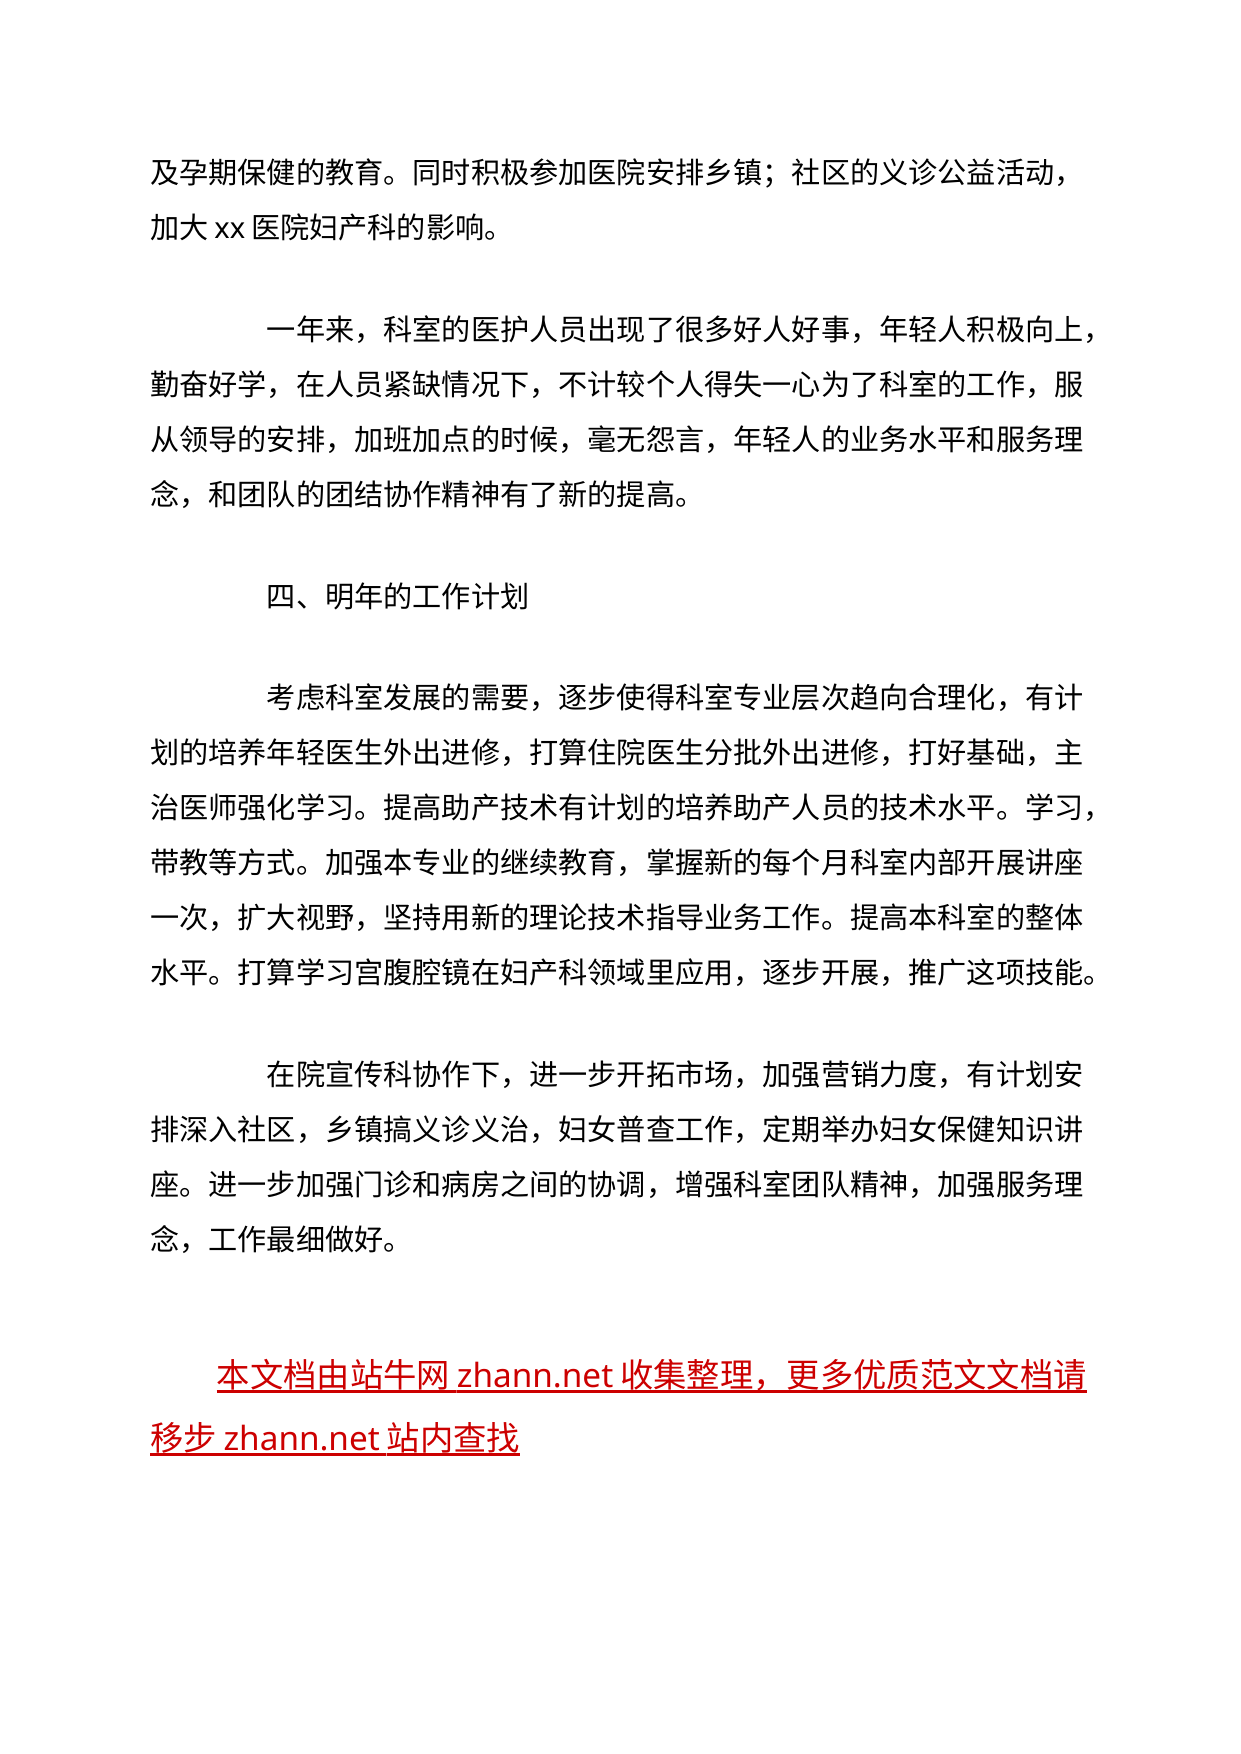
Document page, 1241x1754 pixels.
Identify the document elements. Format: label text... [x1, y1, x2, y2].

text 一年来，科室的医护人员出现了很多好人好事，年轻人积极向上，勤奋好学，在人员紧缺情况下，不计较个人得失一心为了科室的工作，服从领导的安排，加班加点的时候，毫无怨言，年轻人的业务水平和服务理念，和团队的团结协作精神有了新的提高。 [150, 307, 1090, 514]
text 本文档由站牛网zhann.net收集整理，更多优质范文文档请移步zhann.net站内查找 [150, 1349, 1090, 1460]
text 考虑科室发展的需要，逐步使得科室专业层次趋向合理化，有计划的培养年轻医生外出进修，打算住院医生分批外出进修，打好基础，主治医师强化学习。提高助产技术有计划的培养助产人员的技术水平。学习，带教等方式。加强本专业的继续教育，掌握新的每个月科室内部开展讲座一次，扩大视野，坚持用新的理论技术指导业务工作。提高本科室的整体水平。打算学习宫腹腔镜在妇产科领域里应用，逐步开展，推广这项技能。 [150, 675, 1090, 992]
text 四、明年的工作计划 [150, 573, 1090, 616]
text 在院宣传科协作下，进一步开拓市场，加强营销力度，有计划安排深入社区，乡镇搞义诊义治，妇女普查工作，定期举办妇女保健知识讲座。进一步加强门诊和病房之间的协调，增强科室团队精神，加强服务理念，工作最细做好。 [150, 1051, 1090, 1258]
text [150, 150, 1090, 247]
